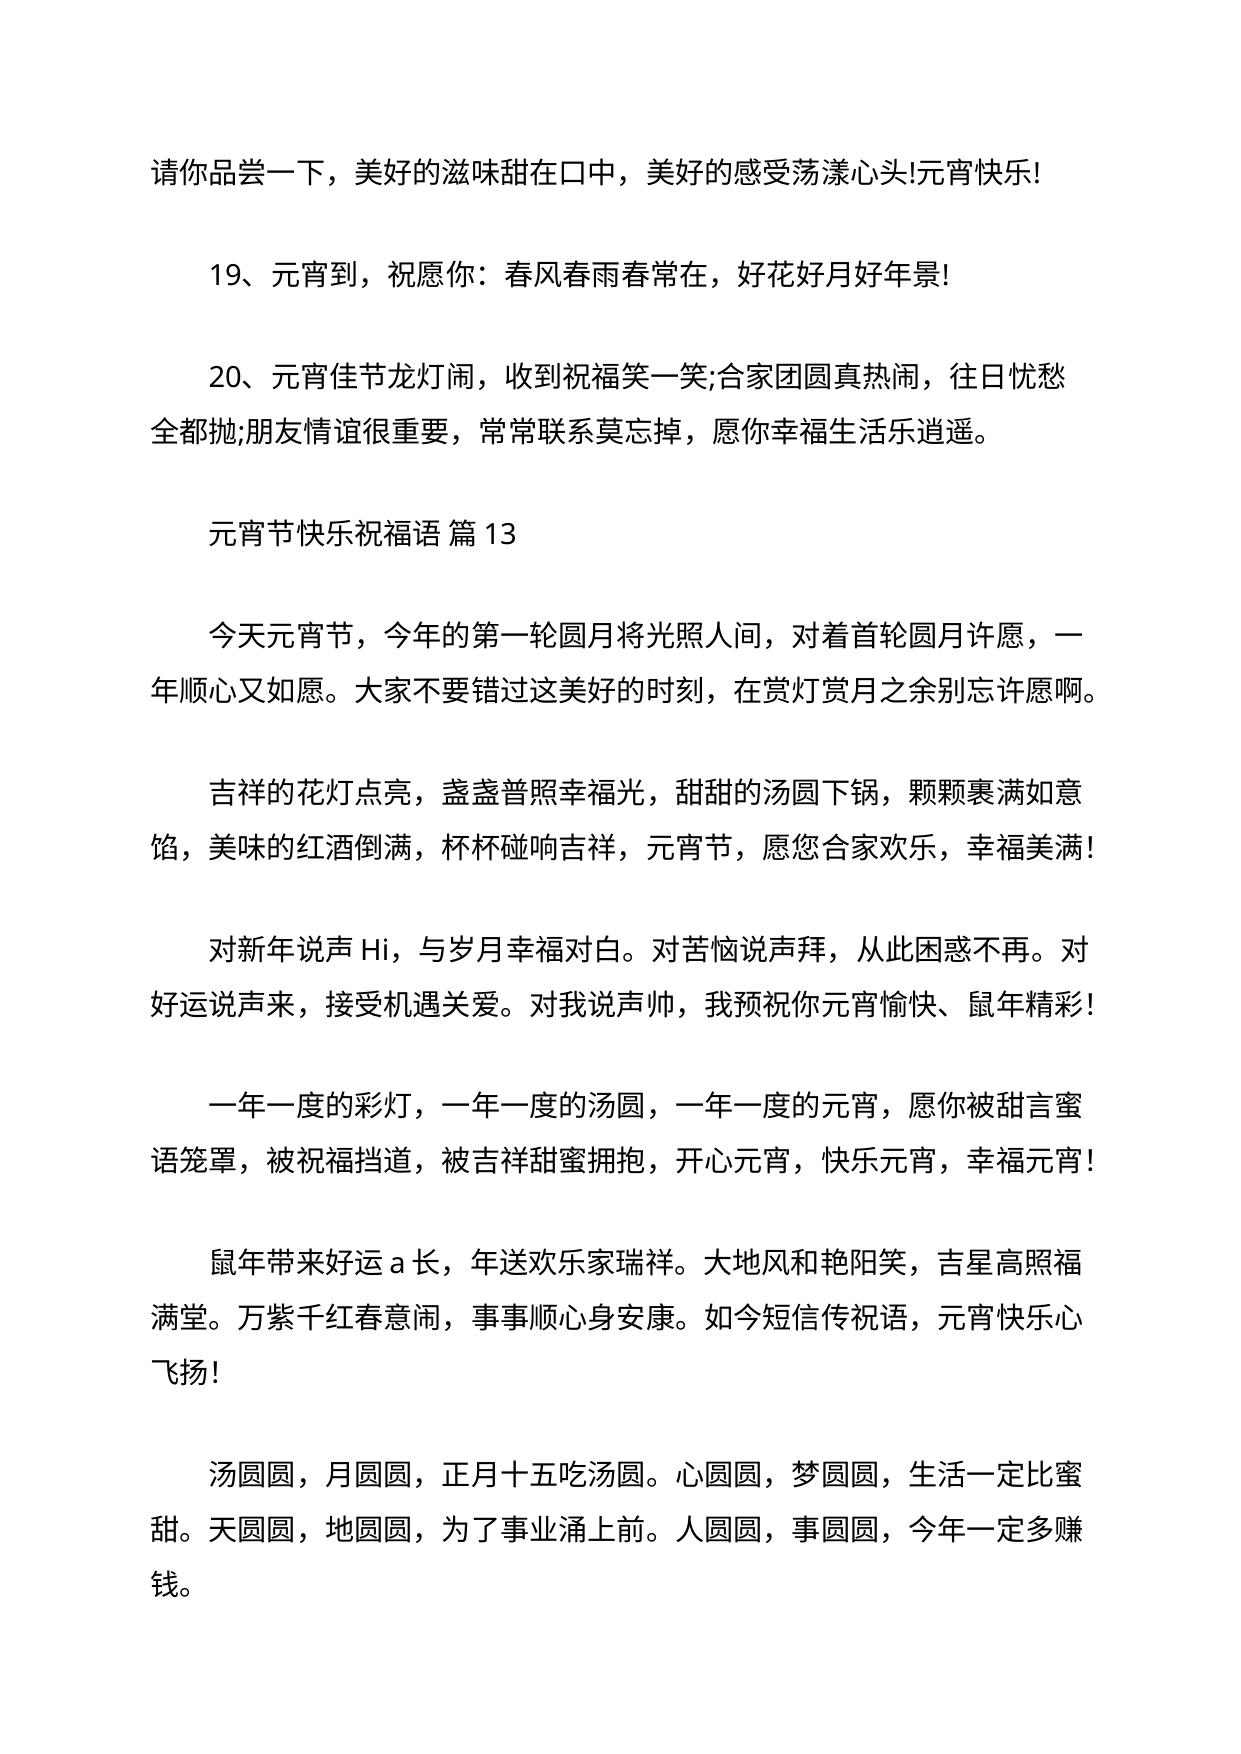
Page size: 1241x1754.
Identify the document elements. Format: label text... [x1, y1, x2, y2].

text 吉祥的花灯点亮，盏盏普照幸福光，甜甜的汤圆下锅，颗颗裹满如意馅，美味的红酒倒满，杯杯碰响吉祥，元宵节，愿您合家欢乐，幸福美满！ [150, 769, 1090, 867]
text 汤圆圆，月圆圆，正月十五吃汤圆。心圆圆，梦圆圆，生活一定比蜜甜。天圆圆，地圆圆，为了事业涌上前。人圆圆，事圆圆，今年一定多赚钱。 [150, 1451, 1090, 1603]
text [150, 150, 1090, 192]
text 一年一度的彩灯，一年一度的汤圆，一年一度的元宵，愿你被甜言蜜语笼罩，被祝福挡道，被吉祥甜蜜拥抱，开心元宵，快乐元宵，幸福元宵！ [150, 1083, 1090, 1180]
text 鼠年带来好运a长，年送欢乐家瑞祥。大地风和艳阳笑，吉星高照福满堂。万紫千红春意闹，事事顺心身安康。如今短信传祝语，元宵快乐心飞扬！ [150, 1240, 1090, 1392]
text 对新年说声Hi，与岁月幸福对白。对苦恼说声拜，从此困惑不再。对好运说声来，接受机遇关爱。对我说声帅，我预祝你元宵愉快、鼠年精彩！ [150, 926, 1090, 1023]
text 19、元宵到，祝愿你：春风春雨春常在，好花好月好年景! [150, 252, 1090, 294]
text 元宵节快乐祝福语 篇13 [150, 511, 1090, 553]
text 20、元宵佳节龙灯闹，收到祝福笑一笑;合家团圆真热闹，往日忧愁全都抛;朋友情谊很重要，常常联系莫忘掉，愿你幸福生活乐逍遥。 [150, 354, 1090, 451]
text 今天元宵节，今年的第一轮圆月将光照人间，对着首轮圆月许愿，一年顺心又如愿。大家不要错过这美好的时刻，在赏灯赏月之余别忘许愿啊。 [150, 613, 1090, 710]
